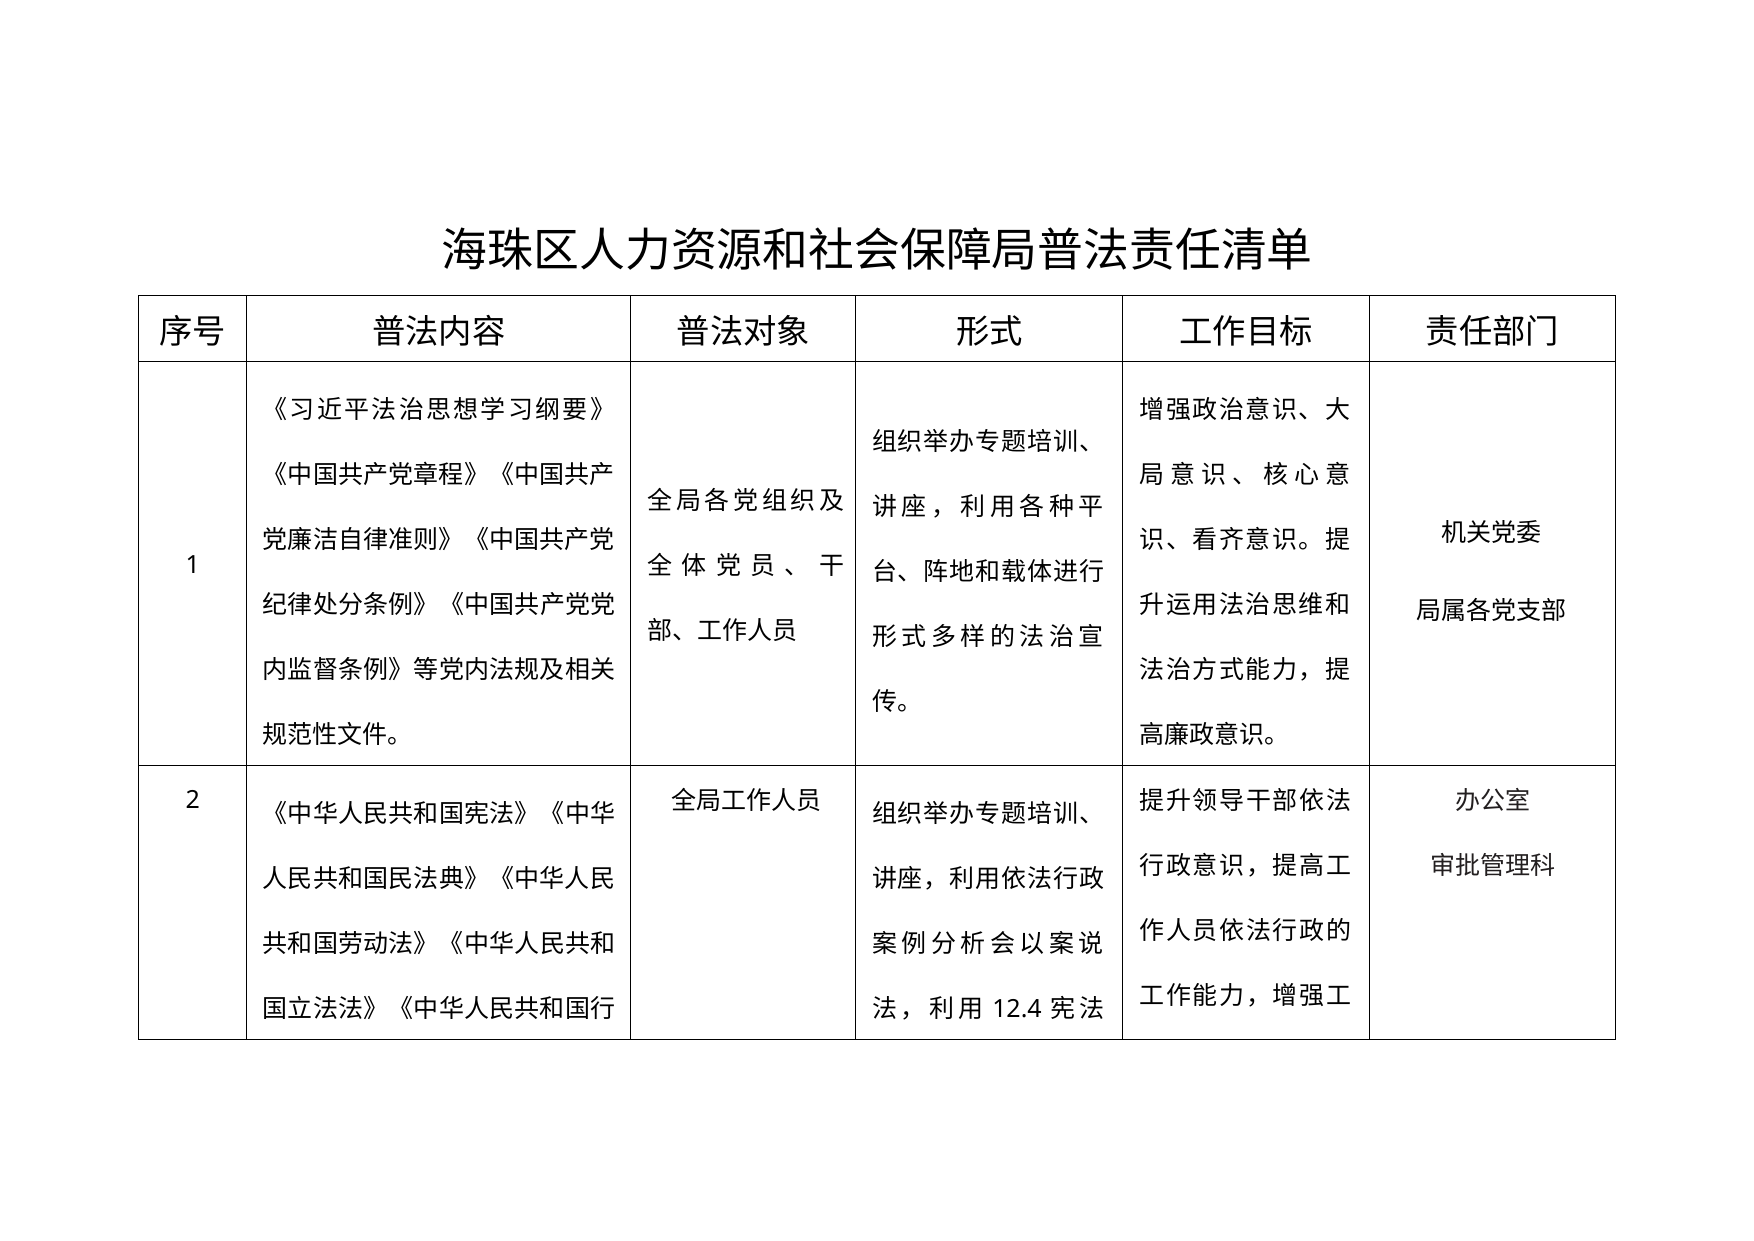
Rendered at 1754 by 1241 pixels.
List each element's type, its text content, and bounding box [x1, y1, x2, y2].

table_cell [856, 766, 1122, 1039]
table_cell 全局工作人员 [631, 766, 855, 1039]
table_header 普法对象 [631, 296, 855, 361]
table_cell 全局各党组织及全体党员、干部、工作人员 [631, 362, 855, 765]
table_header 形式 [856, 296, 1122, 361]
table_cell 增强政治意识、大局意识、核心意识、看齐意识。提升运用法治思维和法治方式能力，提高廉政意识。 [1123, 362, 1369, 765]
table_header 序号 [139, 296, 246, 361]
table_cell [247, 766, 630, 1039]
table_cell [1123, 766, 1369, 1039]
table_cell 机关党委 局属各党支部 [1370, 362, 1615, 765]
table_cell 1 [139, 362, 246, 765]
table_header 普法内容 [247, 296, 630, 361]
table_cell 组织举办专题培训、讲座，利用各种平台、阵地和载体进行形式多样的法治宣传。 [856, 362, 1122, 765]
table_cell 办公室 审批管理科 [1370, 766, 1615, 1039]
table_header 工作目标 [1123, 296, 1369, 361]
table_cell 2 [139, 766, 246, 1039]
table_header 责任部门 [1370, 296, 1615, 361]
table_cell 《习近平法治思想学习纲要》《中国共产党章程》《中国共产党廉洁自律准则》《中国共产党纪律处分条例》《中国共产党党内监督条例》等党内法规及相关规范性文件。 [247, 362, 630, 765]
text 海珠区人力资源和社会保障局普法责任清单 [150, 198, 1604, 295]
